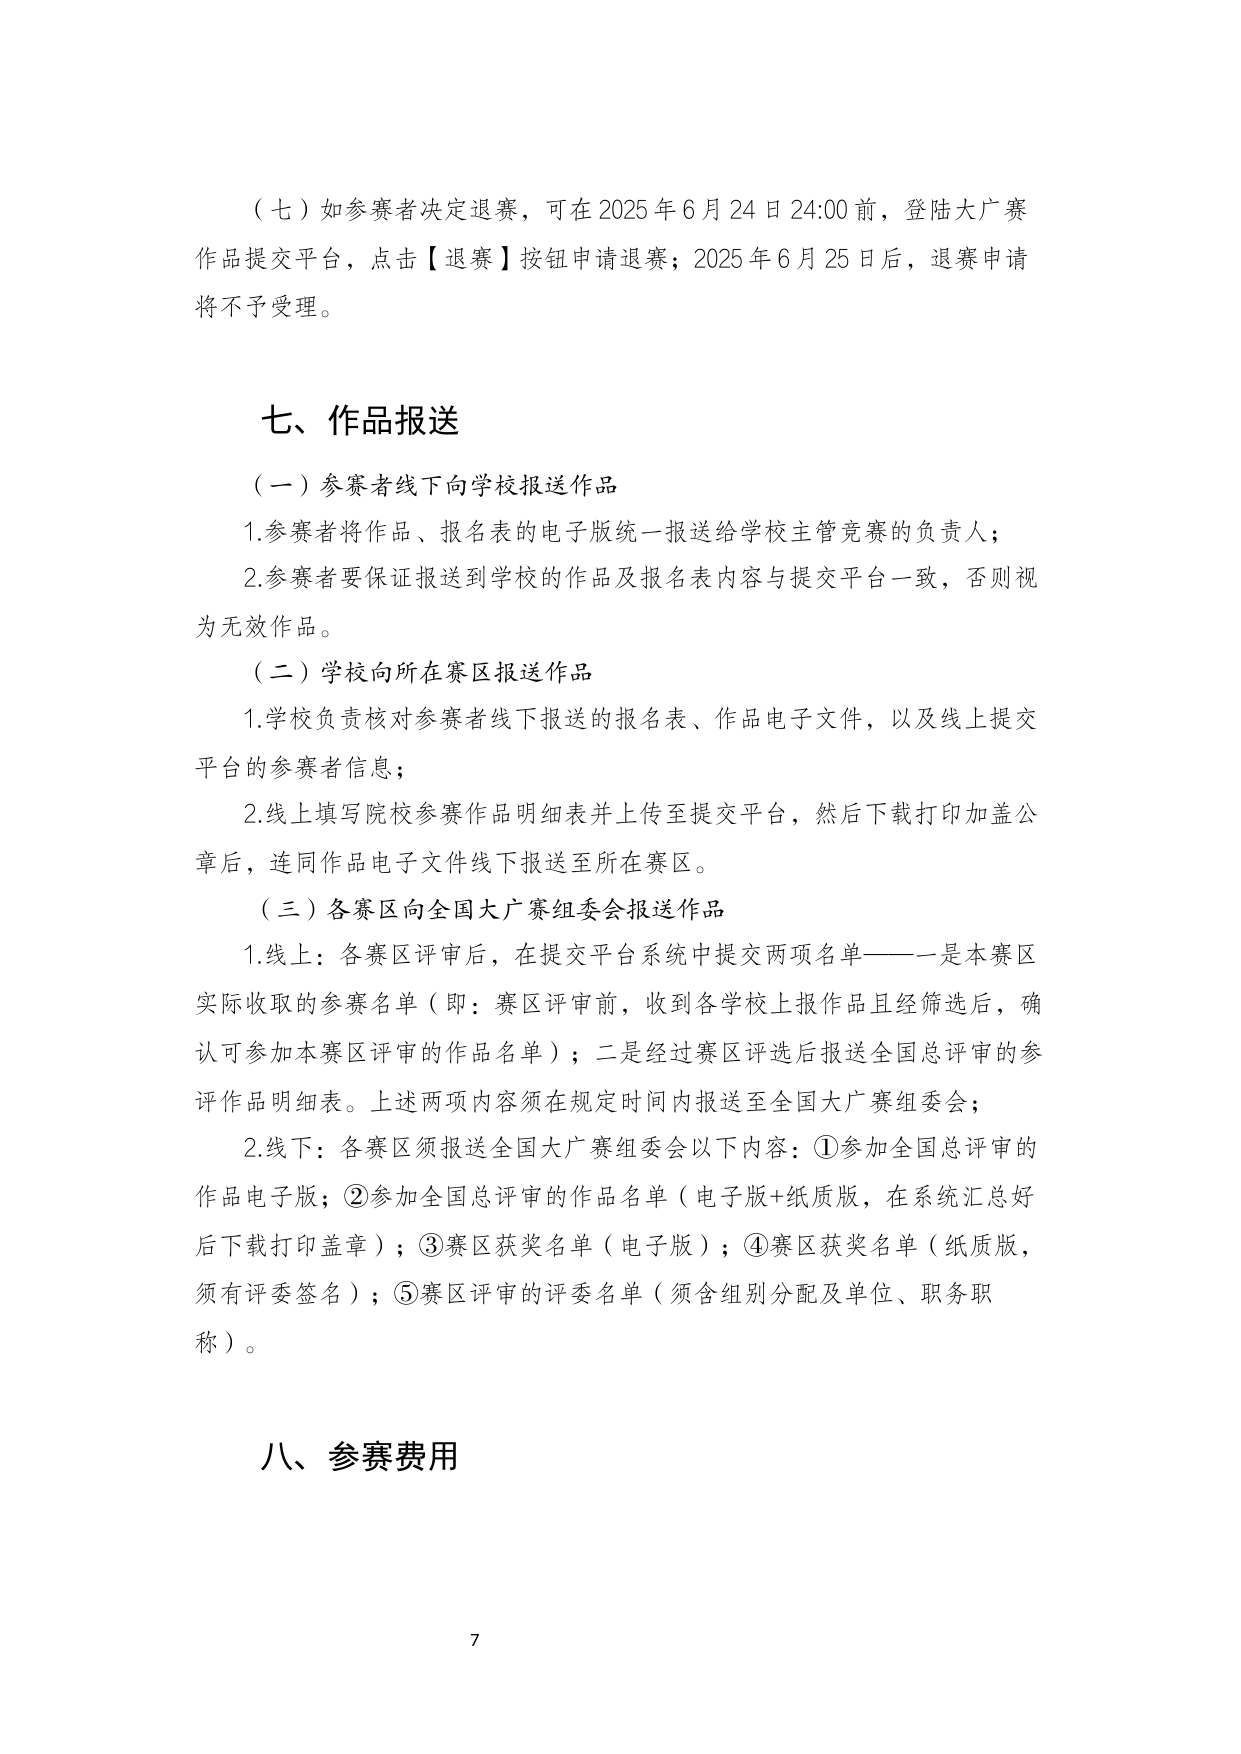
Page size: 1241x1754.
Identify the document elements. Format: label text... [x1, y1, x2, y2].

list 2.线下：各赛区须报送全国大广赛组委会以下内容：①参加全国总评审的作品电子版；②参加全国总评审的作品名单（电子版+纸质版，在系统汇总好后下载打印盖章）；③赛区获奖名单（电子版）；④赛区获奖名单（纸质版，须有评委签名）；⑤赛区评审的评委名单（须含组别分配及单位、职务职称）。 [194, 1133, 1046, 1360]
list （一）参赛者线下向学校报送作品 [194, 470, 1046, 502]
list 1.线上：各赛区评审后，在提交平台系统中提交两项名单——一是本赛区实际收取的参赛名单（即：赛区评审前，收到各学校上报作品且经筛选后，确认可参加本赛区评审的作品名单）；二是经过赛区评选后报送全国总评审的参评作品明细表。上述两项内容须在规定时间内报送至全国大广赛组委会； [194, 940, 1046, 1119]
list 2.线上填写院校参赛作品明细表并上传至提交平台，然后下载打印加盖公章后，连同作品电子文件线下报送至所在赛区。 [194, 799, 1046, 880]
list 作品报送 [194, 386, 1046, 451]
list 1.学校负责核对参赛者线下报送的报名表、作品电子文件，以及线上提交平台的参赛者信息； [194, 704, 1046, 785]
list （七）如参赛者决定退赛，可在2025年6月24日24:00前，登陆大广赛作品提交平台，点击【退赛】按钮申请退赛；2025年6月25日后，退赛申请将不予受理。 [194, 194, 1046, 324]
list （三）各赛区向全国大广赛组委会报送作品 [194, 894, 1046, 926]
list 1.参赛者将作品、报名表的电子版统一报送给学校主管竞赛的负责人； [194, 516, 1046, 549]
list 参赛费用 [194, 1422, 1046, 1487]
list 2.参赛者要保证报送到学校的作品及报名表内容与提交平台一致，否则视为无效作品。 [194, 562, 1046, 644]
list （二）学校向所在赛区报送作品 [194, 658, 1046, 690]
